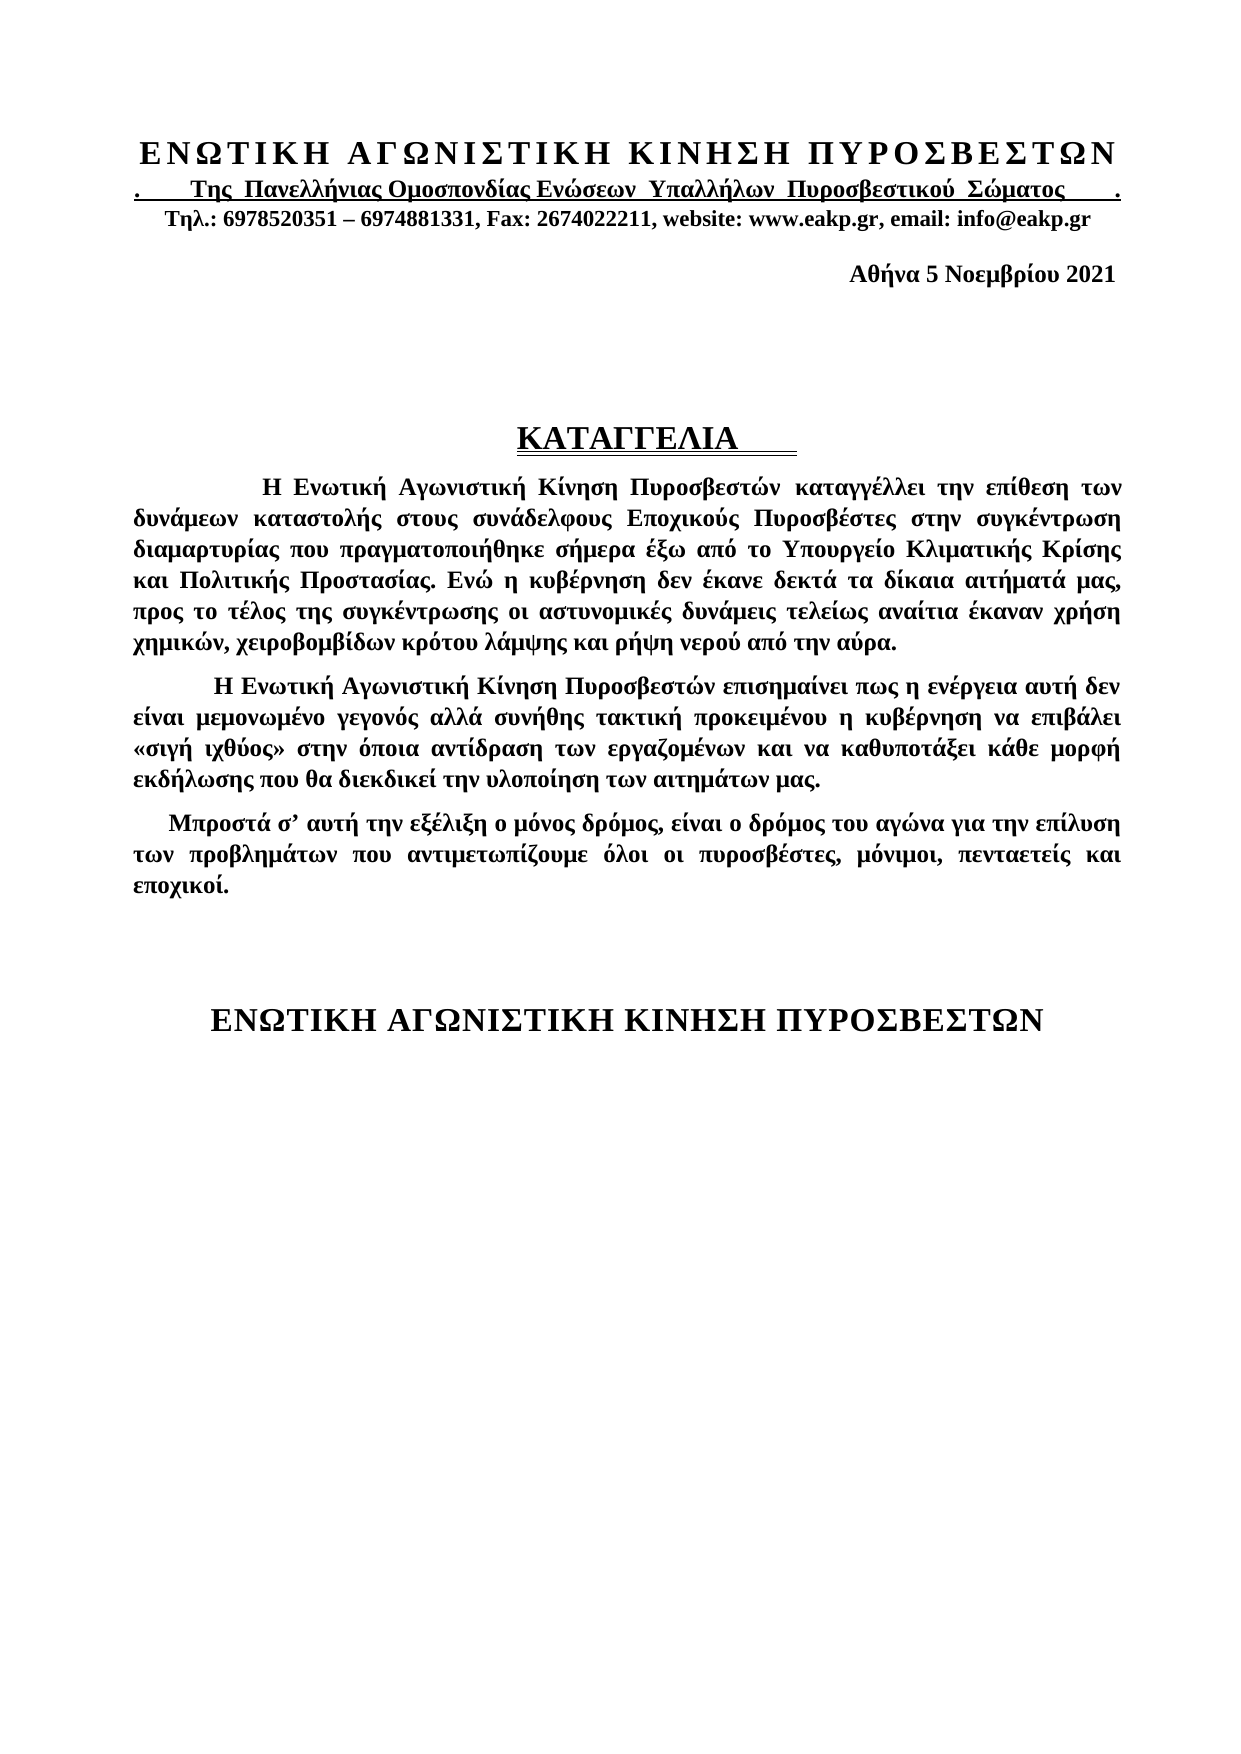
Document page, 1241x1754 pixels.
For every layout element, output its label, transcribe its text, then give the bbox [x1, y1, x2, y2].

text Η Ενωτική Αγωνιστική Κίνηση Πυροσβεστών καταγγέλλει την επίθεση των δυνάμεων καταστολής στους συνάδελφους Εποχικούς Πυροσβέστες στην συγκέντρωση διαμαρτυρίας που πραγματοποιήθηκε σήμερα έξω από το Υπουργείο Κλιματικής Κρίσης και Πολιτικής Προστασίας. Ενώ η κυβέρνηση δεν έκανε δεκτά τα δίκαια αιτήματά μας, προς το τέλος της συγκέντρωσης οι αστυνομικές δυνάμεις τελείως αναίτια έκαναν χρήση χημικών, χειροβομβίδων κρότου λάμψης και ρήψη νερού από την αύρα. [133, 472, 1122, 656]
text Τηλ.: 6978520351 – 6974881331, Fax: 2674022211, website: www.eakp.gr, email: info@eakp.gr [133, 205, 1122, 232]
text Η Ενωτική Αγωνιστική Κίνηση Πυροσβεστών επισημαίνει πως η ενέργεια αυτή δεν είναι μεμονωμένο γεγονός αλλά συνήθης τακτική προκειμένου η κυβέρνηση να επιβάλει «σιγή ιχθύος» στην όποια αντίδραση των εργαζομένων και να καθυποτάξει κάθε μορφή εκδήλωσης που θα διεκδικεί την υλοποίηση των αιτημάτων μας. [133, 671, 1122, 793]
text ΕΝΩΤΙΚΗ ΑΓΩΝΙΣΤΙΚΗ ΚΙΝΗΣΗ ΠΥΡΟΣΒΕΣΤΩΝ [133, 1000, 1122, 1039]
text Αθήνα 5 Νοεμβρίου 2021 [133, 259, 1122, 287]
text Μπροστά σ’ αυτή την εξέλιξη ο μόνος δρόμος, είναι ο δρόμος του αγώνα για την επίλυση των προβλημάτων που αντιμετωπίζουμε όλοι οι πυροσβέστες, μόνιμοι, πενταετείς και εποχικοί. [133, 808, 1122, 898]
text ΕΝΩΤΙΚΗ ΑΓΩΝΙΣΤΙΚΗ ΚΙΝΗΣΗ ΠΥΡΟΣΒΕΣΤΩΝ [133, 133, 1122, 171]
text . Της Πανελλήνιας Ομοσπονδίας Ενώσεων Υπαλλήλων Πυροσβεστικού Σώματος . [133, 174, 1122, 203]
text ΚΑΤΑΓΓΕΛΙΑ [133, 418, 1122, 457]
